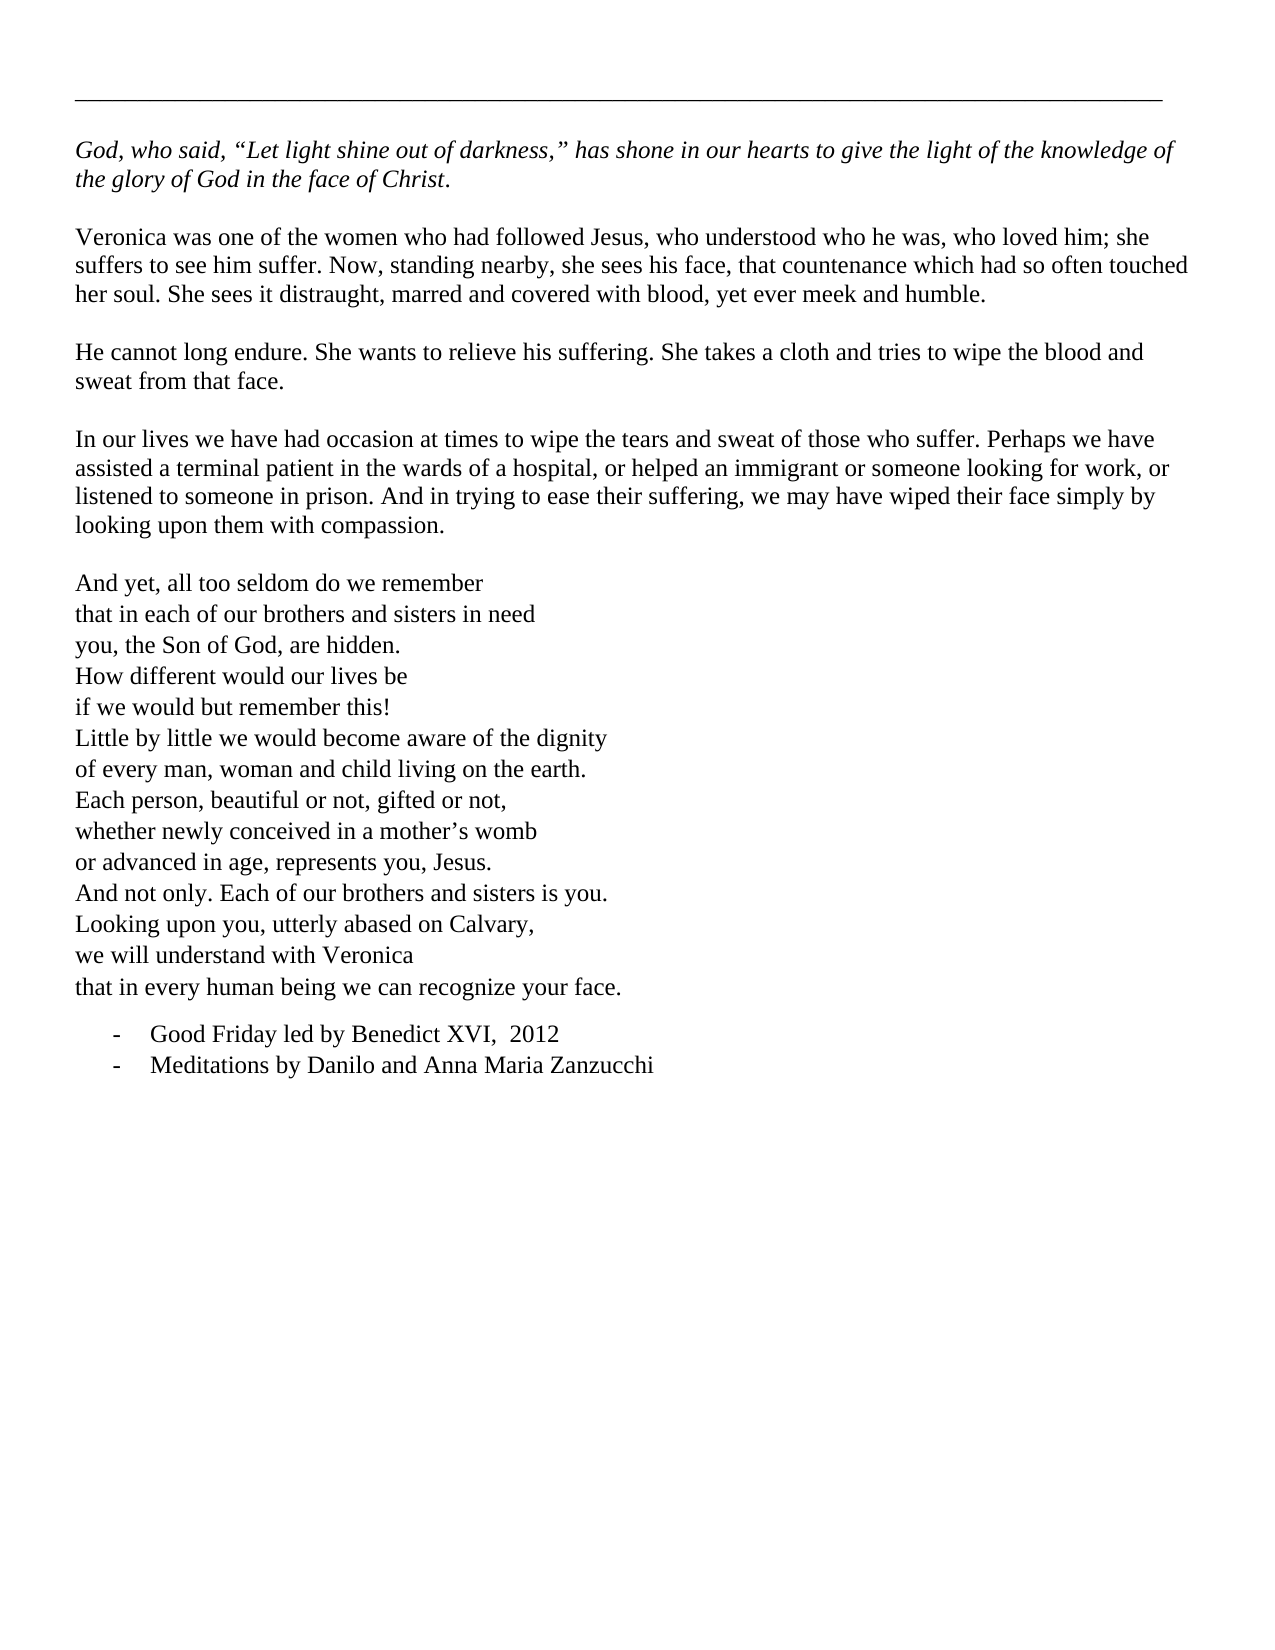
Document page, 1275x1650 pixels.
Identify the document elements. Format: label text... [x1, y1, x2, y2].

list Meditations by Danilo and Anna Maria Zanzucchi [112, 1050, 1200, 1079]
text He cannot long endure. She wants to relieve his suffering. She takes a cloth and tries to wipe the blood and sweat from that face. [75, 337, 1200, 395]
text In our lives we have had occasion at times to wipe the tears and sweat of those who suffer. Perhaps we have assisted a terminal patient in the wards of a hospital, or helped an immigrant or someone looking for work, or listened to someone in prison. And in trying to ease their suffering, we may have wiped their face simply by looking upon them with compassion. [75, 424, 1200, 539]
text Veronica was one of the women who had followed Jesus, who understood who he was, who loved him; she suffers to see him suffer. Now, standing nearby, she sees his face, that countenance which had so often touched her soul. She sees it distraught, marred and covered with blood, yet ever meek and humble. [75, 222, 1200, 308]
text And yet, all too seldom do we remember that in each of our brothers and sisters in need you, the Son of God, are hidden. How different would our lives be if we would but remember this! Little by little we would become aware of the dignity of every man, woman and child living on the earth. Each person, beautiful or not, gifted or not, whether newly conceived in a mother’s womb or advanced in age, represents you, Jesus. And not only. Each of our brothers and sisters is you. Looking upon you, utterly abased on Calvary, we will understand with Veronica that in every human being we can recognize your face. [75, 568, 1200, 1000]
list Good Friday led by Benedict XVI, 2012 [112, 1019, 1200, 1048]
text God, who said, “Let light shine out of darkness,” has shone in our hearts to give the light of the knowledge of the glory of God in the face of Christ. [75, 135, 1200, 193]
text _______________________________________________________________________________________ [75, 75, 1200, 104]
